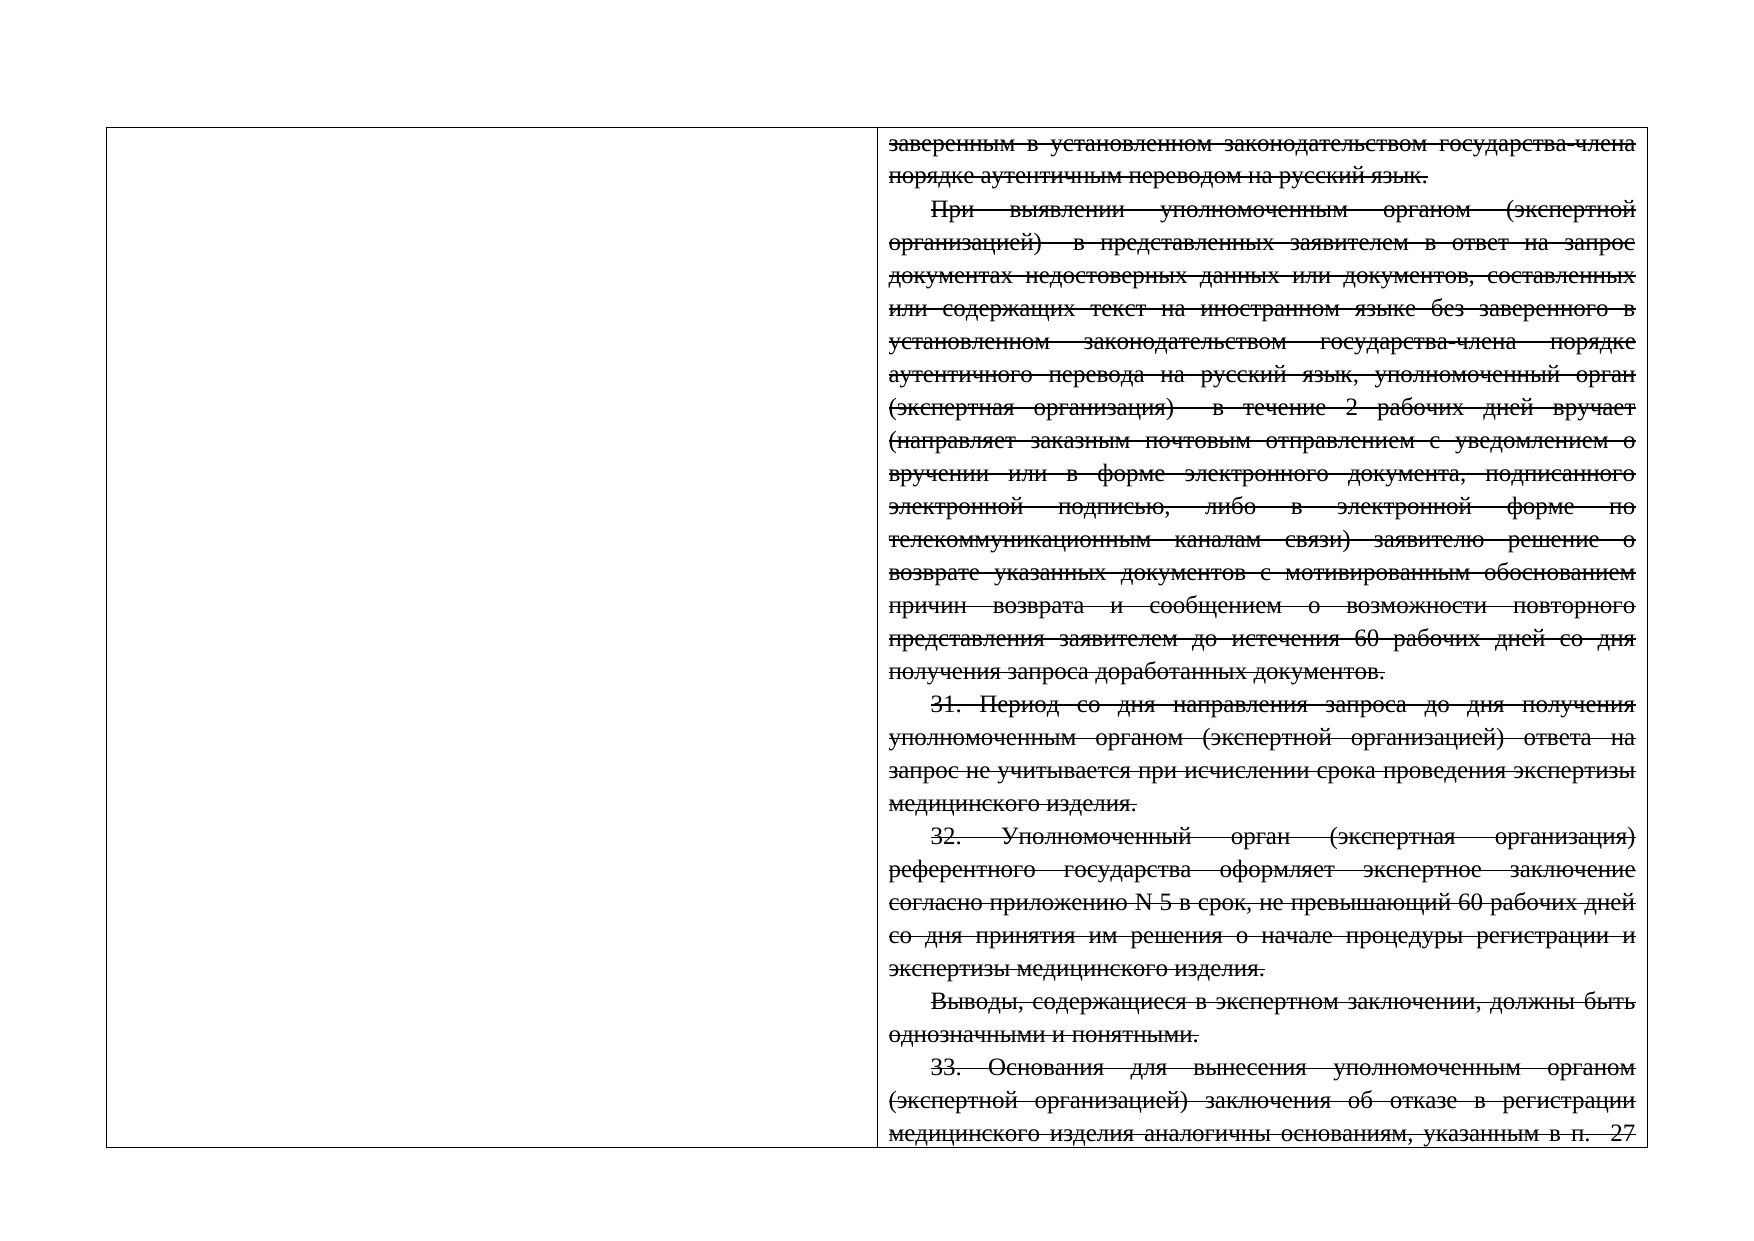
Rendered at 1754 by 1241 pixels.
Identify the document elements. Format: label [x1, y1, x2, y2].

table_cell [878, 128, 1647, 1147]
table_cell [107, 128, 877, 1147]
